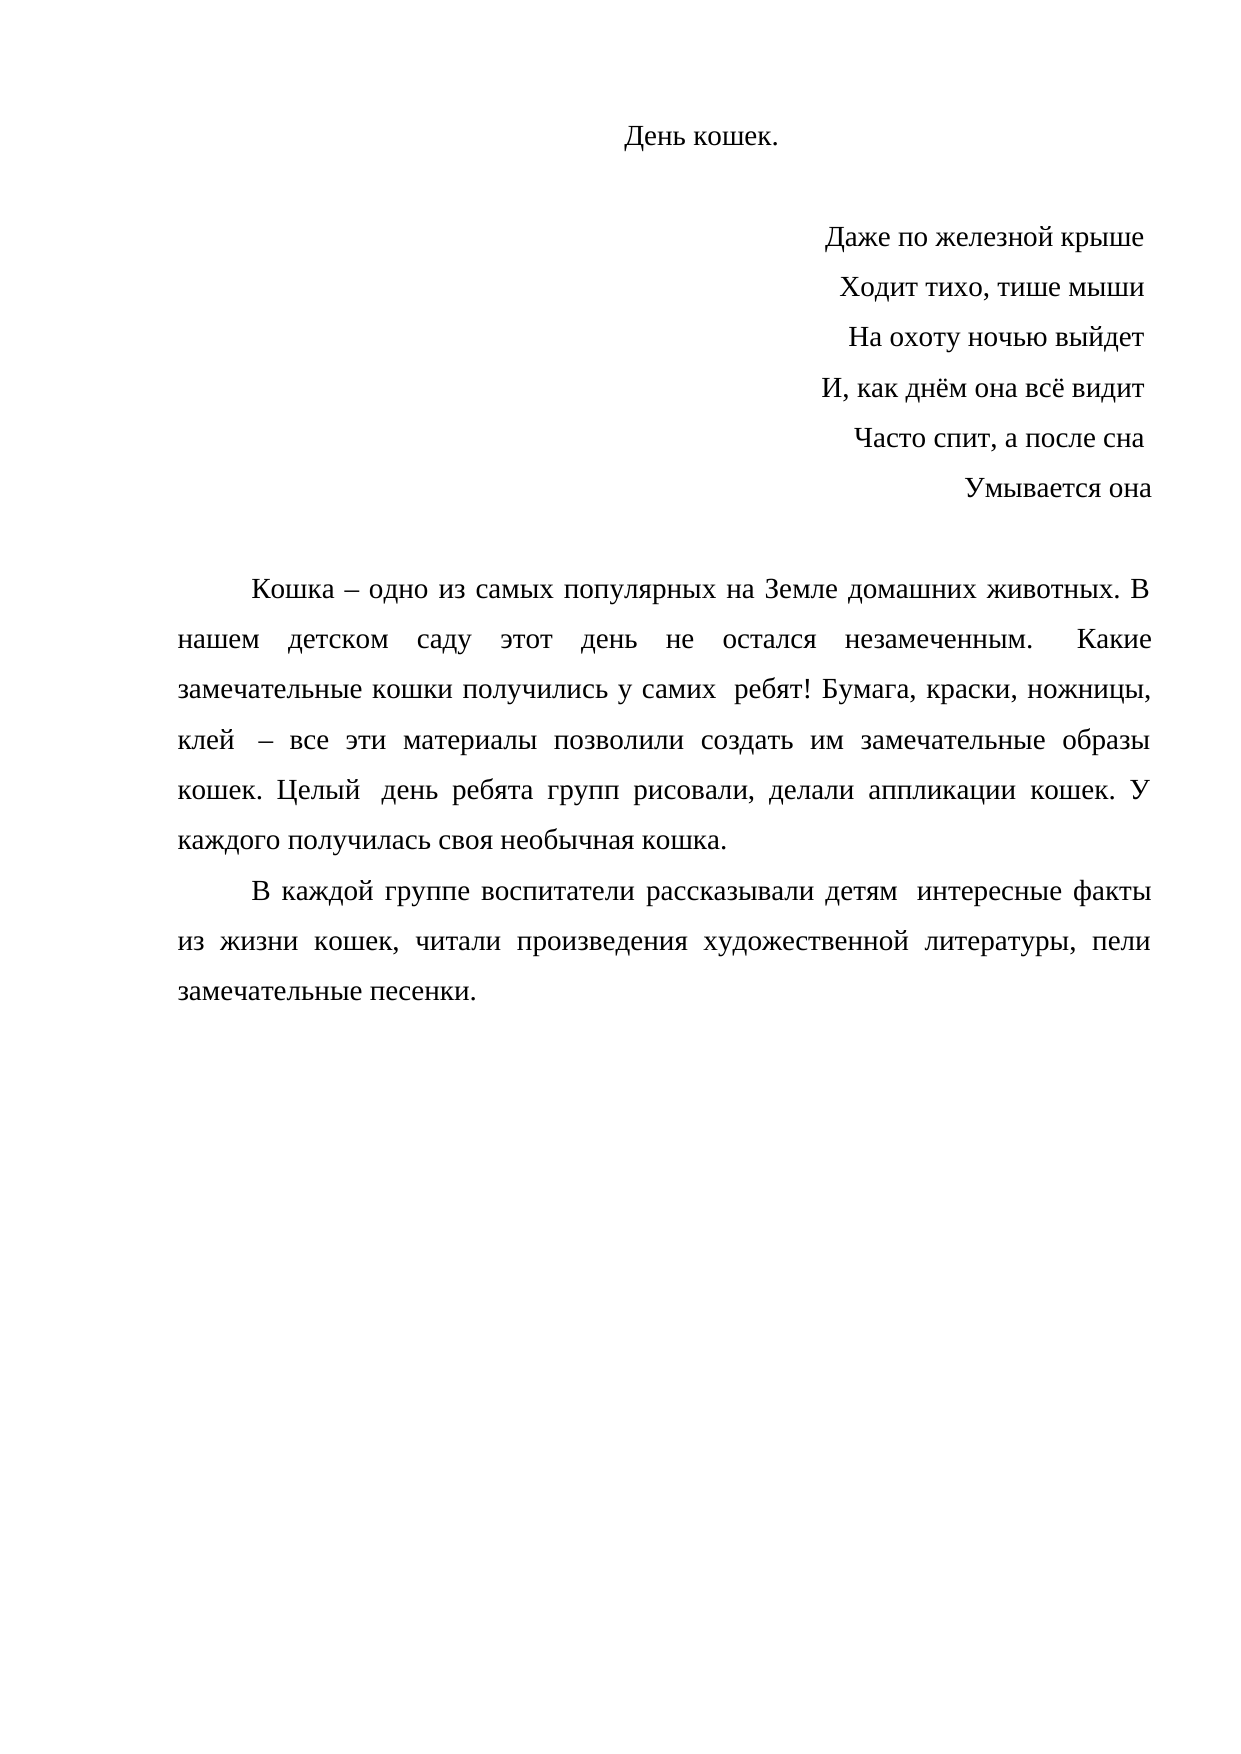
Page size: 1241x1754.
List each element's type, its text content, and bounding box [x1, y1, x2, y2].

text День кошек. [177, 118, 1152, 152]
text Кошка – одно из самых популярных на Земле домашних животных. В нашем детском саду этот день не остался незамеченным. Какие замечательные кошки получились у самих ребят! Бумага, краски, ножницы, клей – все эти материалы позволили создать им замечательные образы кошек. Целый день ребята групп рисовали, делали аппликации кошек. У каждого получилась своя необычная кошка. [177, 571, 1152, 856]
text Умывается она [177, 470, 1152, 504]
text Часто спит, а после сна [177, 420, 1152, 453]
text В каждой группе воспитатели рассказывали детям интересные факты из жизни кошек, читали произведения художественной литературы, пели замечательные песенки. [177, 873, 1152, 1007]
text Ходит тихо, тише мыши [177, 269, 1152, 303]
text На охоту ночью выйдет [177, 319, 1152, 353]
text И, как днём она всё видит [177, 370, 1152, 403]
text Даже по железной крыше [177, 219, 1152, 252]
